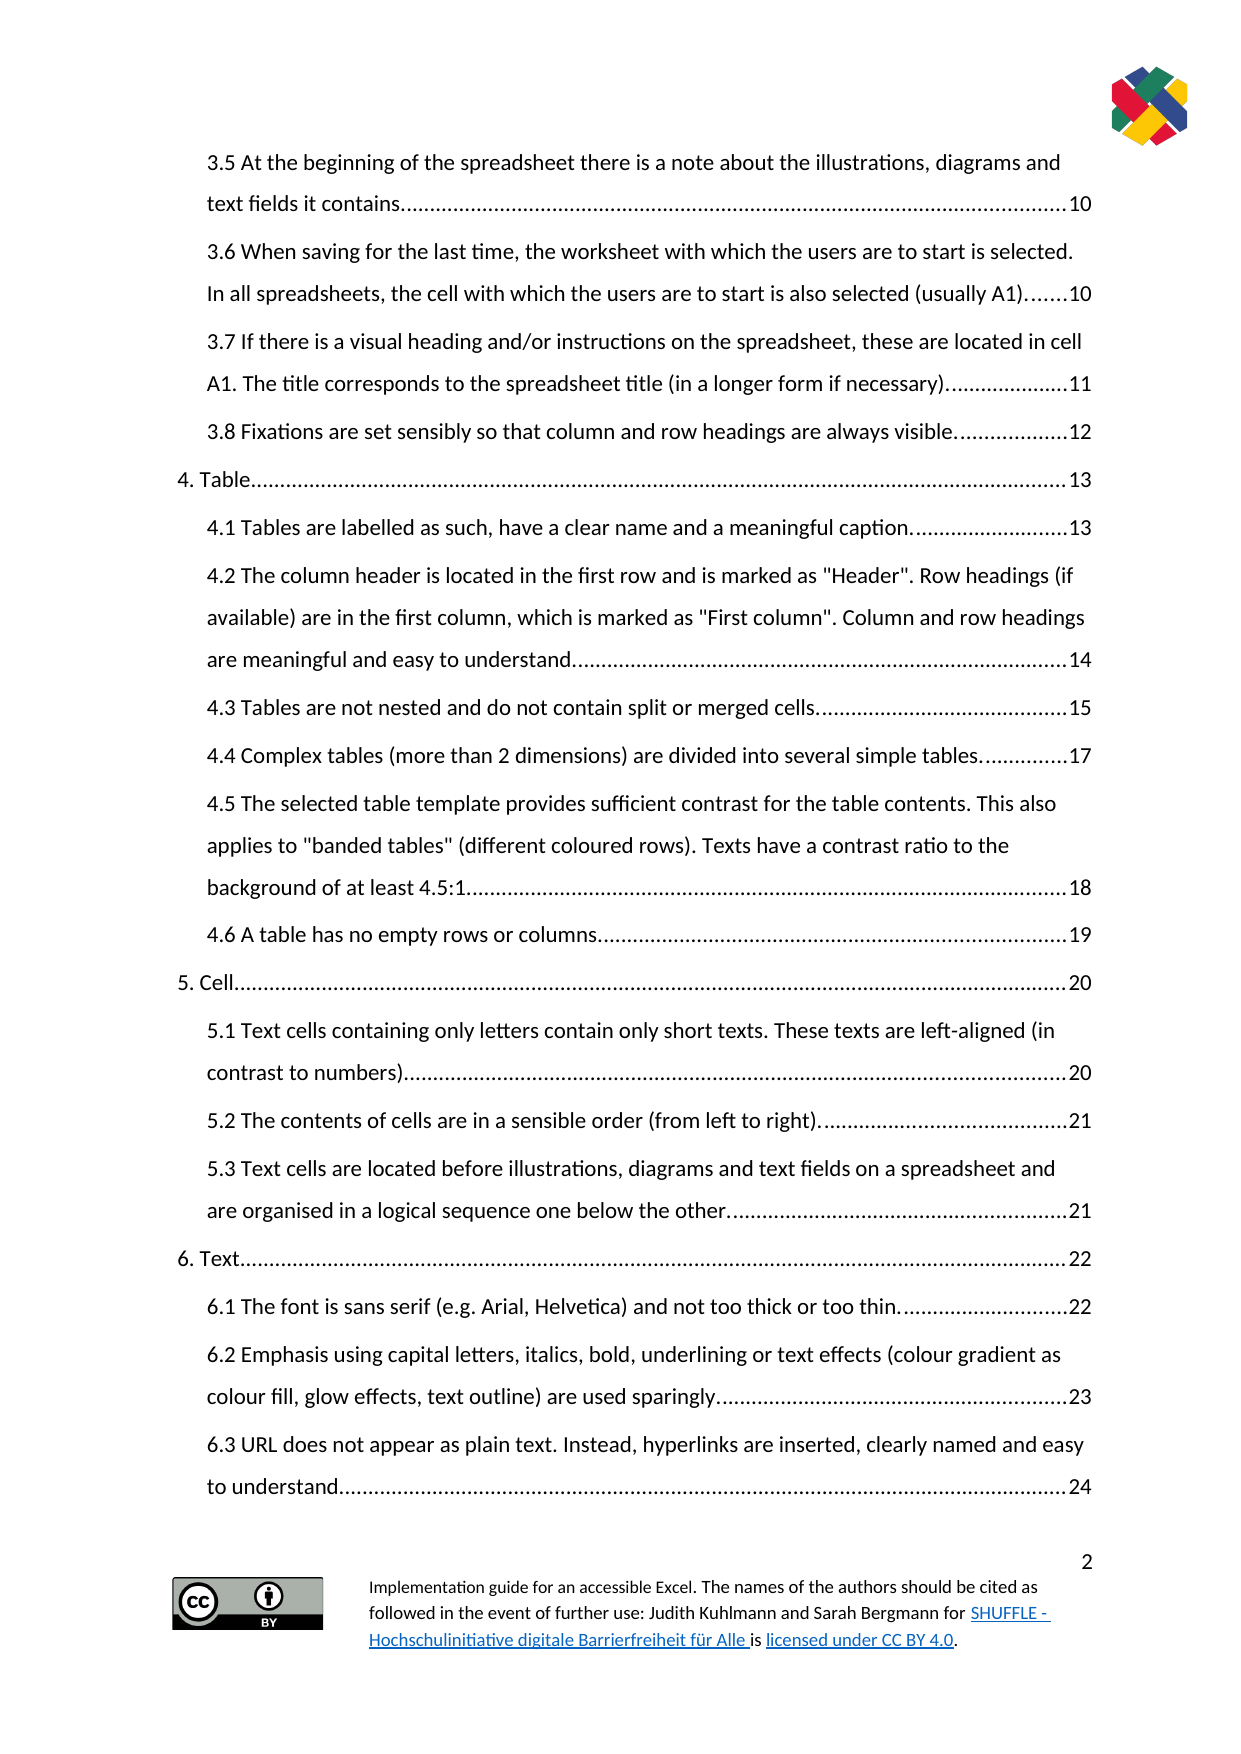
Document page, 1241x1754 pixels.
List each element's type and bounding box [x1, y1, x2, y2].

picture [172, 1577, 324, 1630]
picture [1111, 66, 1189, 146]
